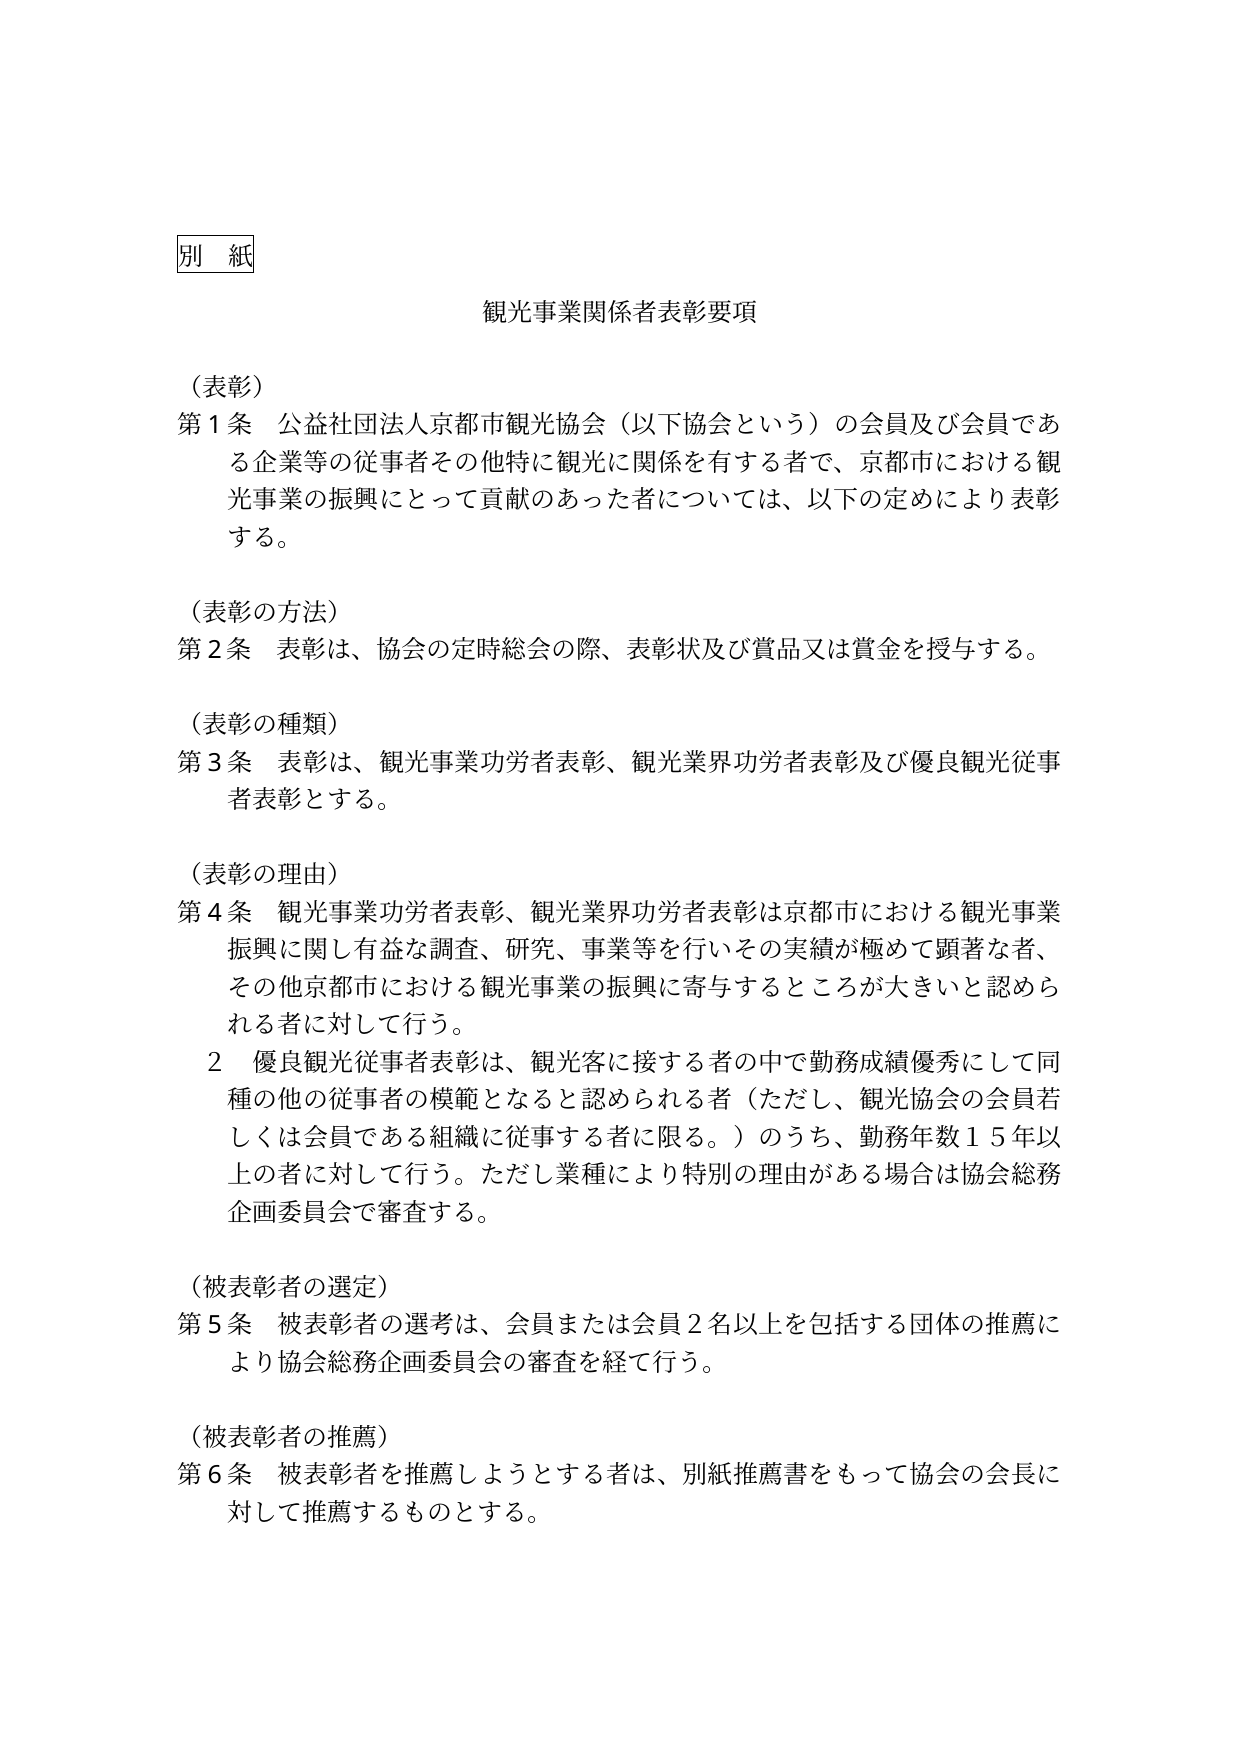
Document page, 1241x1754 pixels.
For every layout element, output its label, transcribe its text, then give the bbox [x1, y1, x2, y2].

text （被表彰者の推薦） [177, 1417, 1063, 1454]
text 第5条 被表彰者の選考は、会員または会員２名以上を包括する団体の推薦により協会総務企画委員会の審査を経て行う。 [177, 1304, 1063, 1379]
text （表彰の種類） [177, 704, 1063, 742]
text （表彰の方法） [177, 592, 1063, 629]
text （表彰の理由） [177, 854, 1063, 892]
text 第1条 公益社団法人京都市観光協会（以下協会という）の会員及び会員である企業等の従事者その他特に観光に関係を有する者で、京都市における観光事業の振興にとって貢献のあった者については、以下の定めにより表彰する。 [177, 404, 1063, 554]
text 観光事業関係者表彰要項 [177, 292, 1063, 329]
text 別 紙 [177, 217, 1063, 292]
text （被表彰者の選定） [177, 1267, 1063, 1304]
text 第3条 表彰は、観光事業功労者表彰、観光業界功労者表彰及び優良観光従事者表彰とする。 [177, 742, 1063, 817]
text 第6条 被表彰者を推薦しようとする者は、別紙推薦書をもって協会の会長に対して推薦するものとする。 [177, 1454, 1063, 1529]
text 第4条 観光事業功労者表彰、観光業界功労者表彰は京都市における観光事業振興に関し有益な調査、研究、事業等を行いその実績が極めて顕著な者、その他京都市における観光事業の振興に寄与するところが大きいと認められる者に対して行う。 [177, 892, 1063, 1042]
text 第2条 表彰は、協会の定時総会の際、表彰状及び賞品又は賞金を授与する。 [177, 629, 1063, 667]
text ２ 優良観光従事者表彰は、観光客に接する者の中で勤務成績優秀にして同種の他の従事者の模範となると認められる者（ただし、観光協会の会員若しくは会員である組織に従事する者に限る。）のうち、勤務年数１５年以上の者に対して行う。ただし業種により特別の理由がある場合は協会総務企画委員会で審査する。 [202, 1042, 1063, 1229]
text （表彰） [177, 367, 1063, 404]
